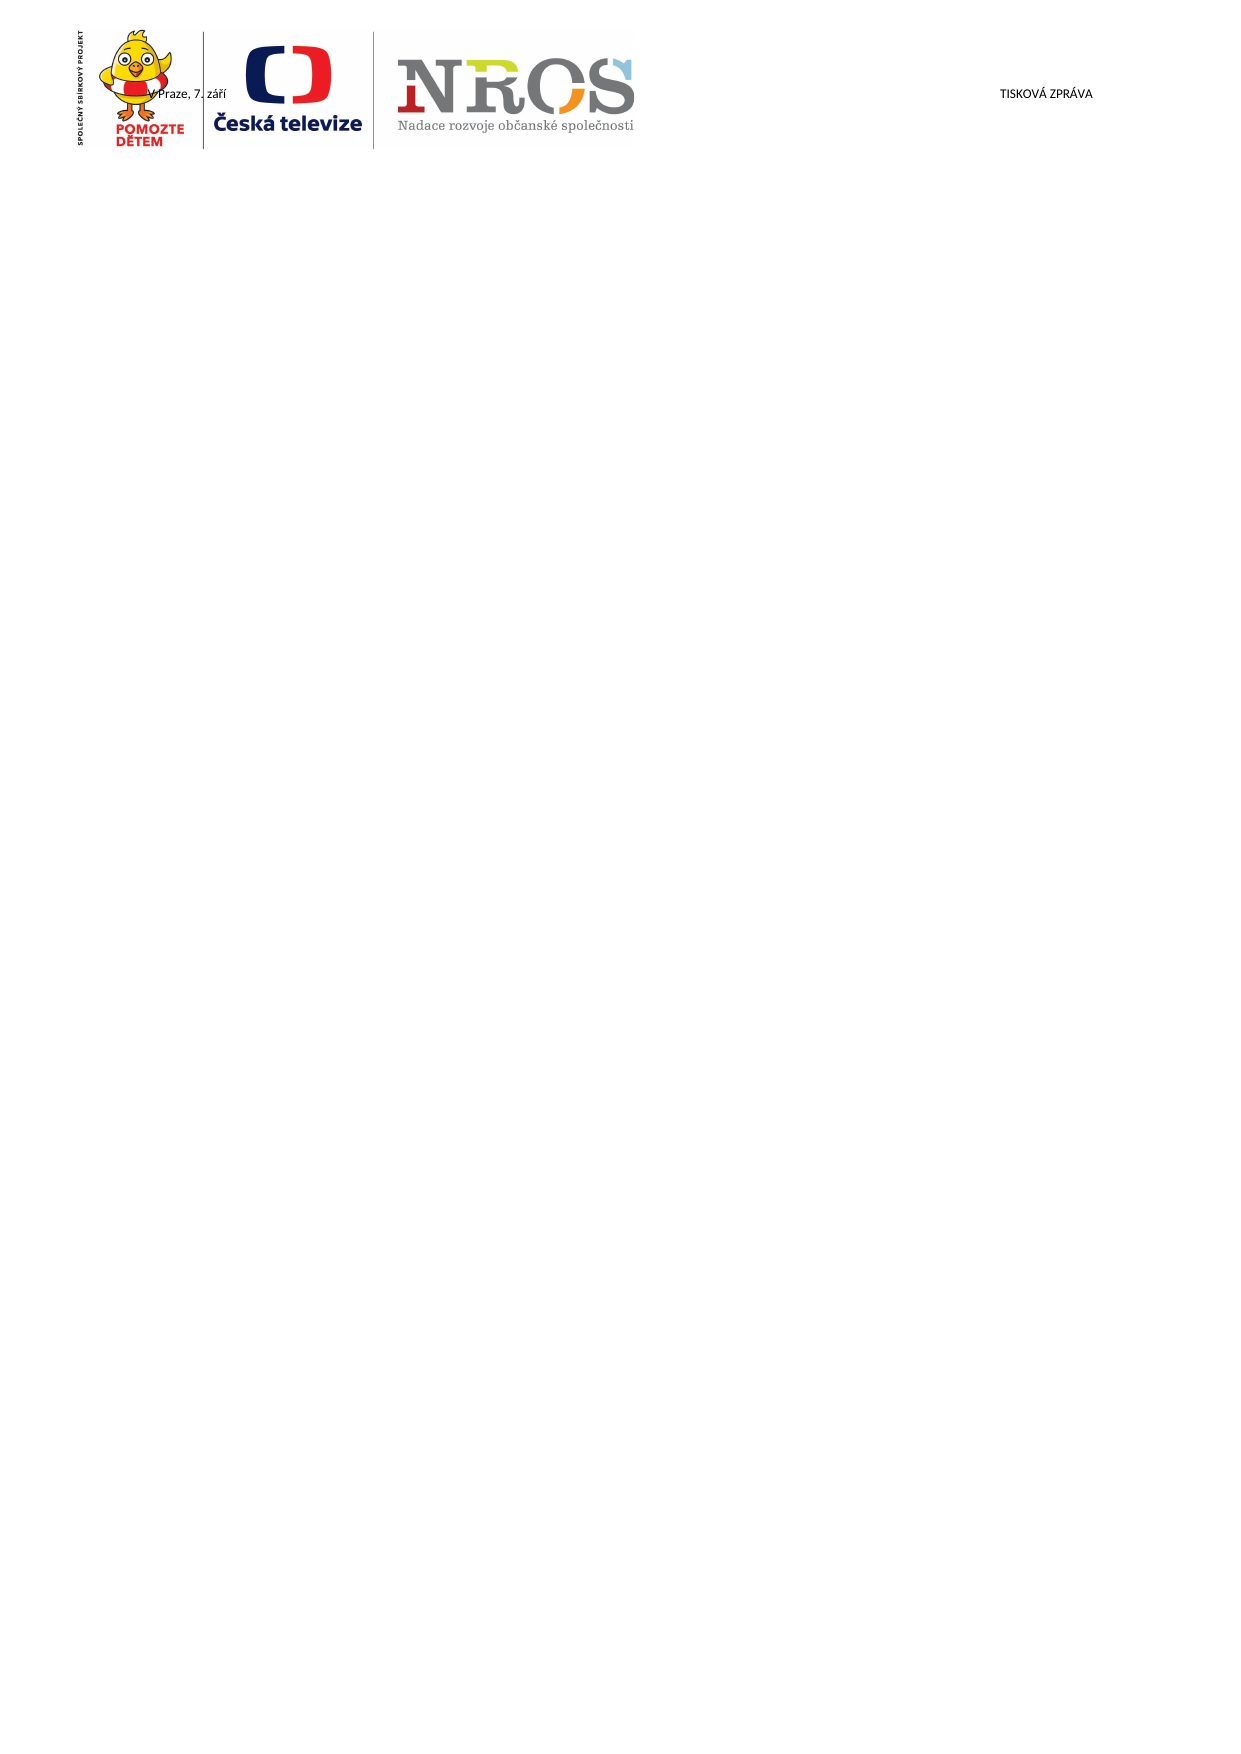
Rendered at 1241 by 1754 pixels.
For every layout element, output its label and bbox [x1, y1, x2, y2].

picture [76, 29, 635, 150]
